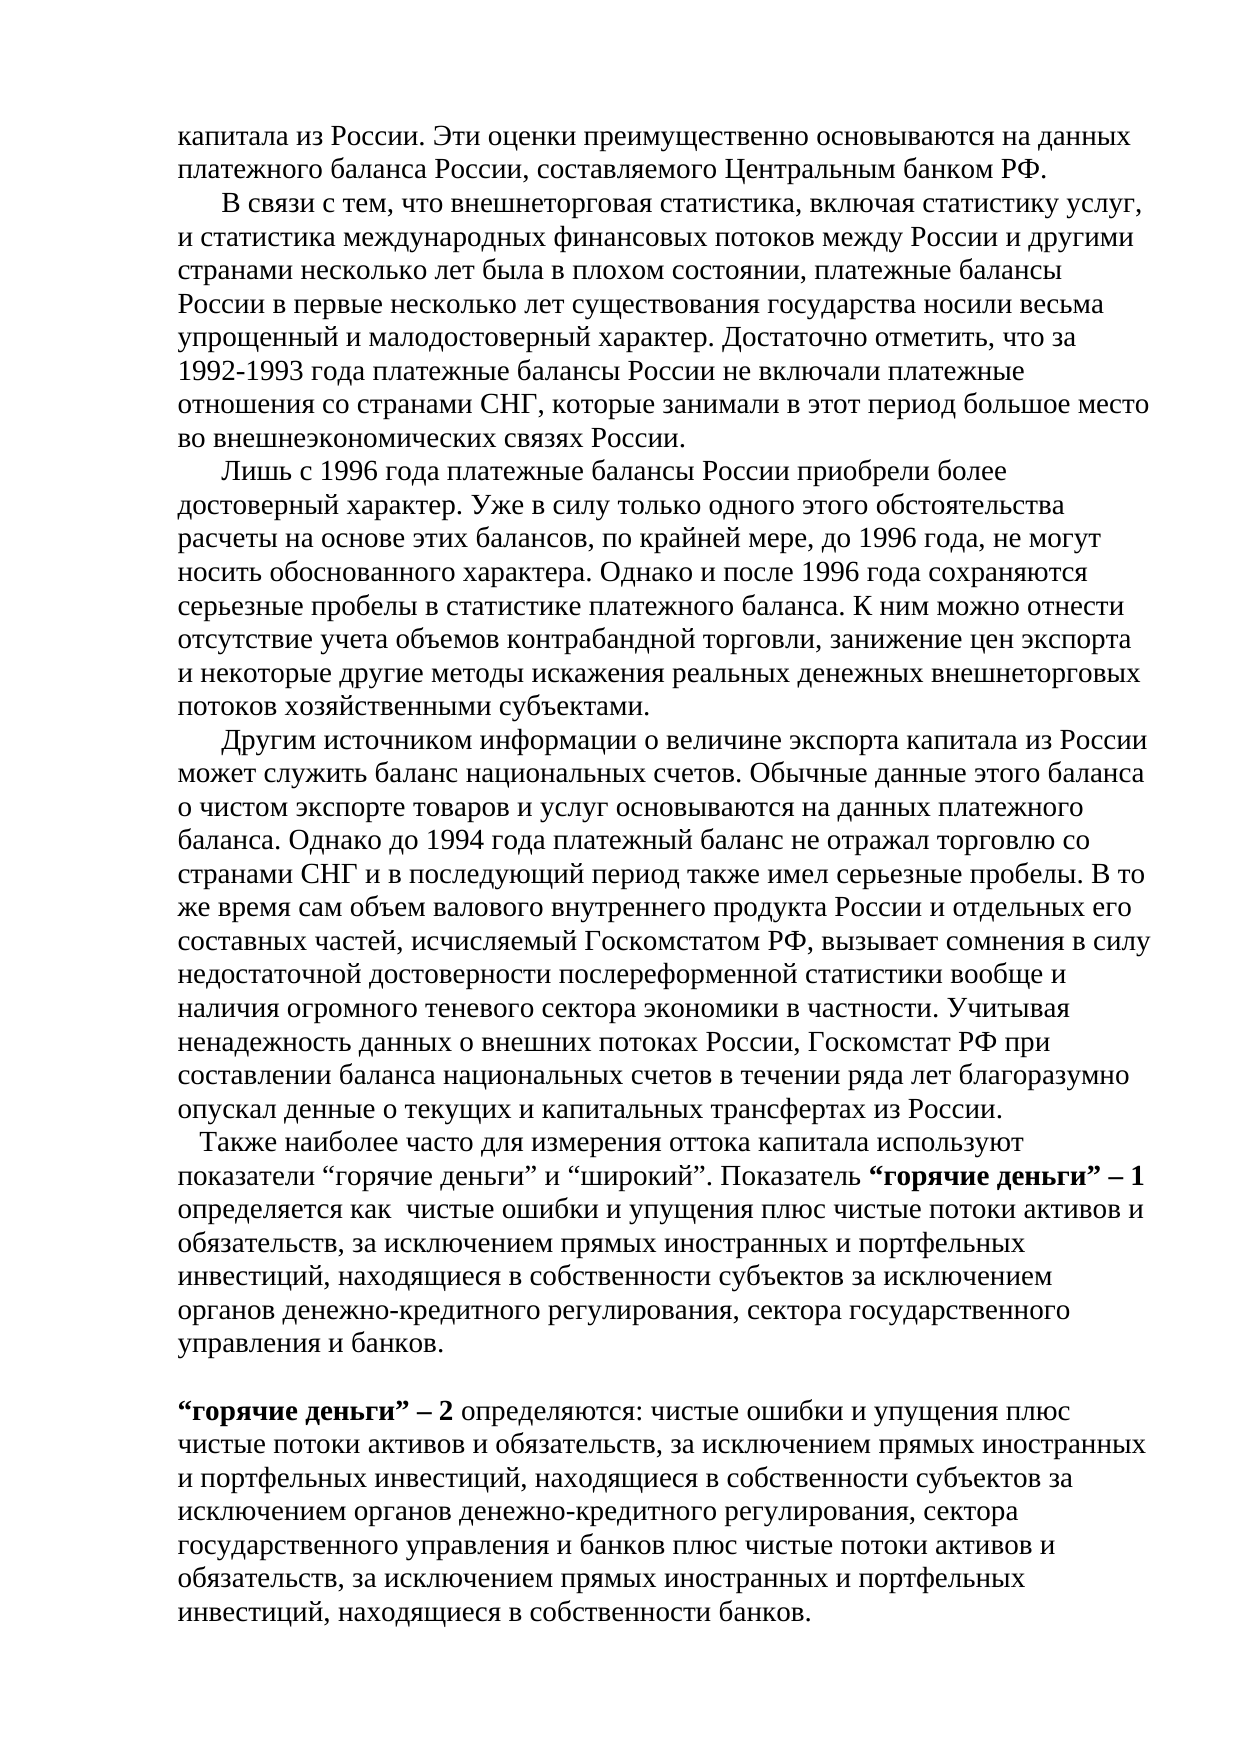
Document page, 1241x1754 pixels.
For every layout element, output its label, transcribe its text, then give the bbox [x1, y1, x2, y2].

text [177, 118, 1152, 185]
text В связи с тем, что внешнеторговая статистика, включая статистику услуг, и статистика международных финансовых потоков между России и другими странами несколько лет была в плохом состоянии, платежные балансы России в первые несколько лет существования государства носили весьма упрощенный и малодостоверный характер. Достаточно отметить, что за 1992-1993 года платежные балансы России не включали платежные отношения со странами СНГ, которые занимали в этот период большое место во внешнеэкономических связях России. [177, 185, 1152, 453]
text “горячие деньги” – 2 определяются: чистые ошибки и упущения плюс чистые потоки активов и обязательств, за исключением прямых иностранных и портфельных инвестиций, находящиеся в собственности субъектов за исключением органов денежно-кредитного регулирования, сектора государственного управления и банков плюс чистые потоки активов и обязательств, за исключением прямых иностранных и портфельных инвестиций, находящиеся в собственности банков. [177, 1393, 1152, 1627]
text Другим источником информации о величине экспорта капитала из России может служить баланс национальных счетов. Обычные данные этого баланса о чистом экспорте товаров и услуг основываются на данных платежного баланса. Однако до 1994 года платежный баланс не отражал торговлю со странами СНГ и в последующий период также имел серьезные пробелы. В то же время сам объем валового внутреннего продукта России и отдельных его составных частей, исчисляемый Госкомстатом РФ, вызывает сомнения в силу недостаточной достоверности послереформенной статистики вообще и наличия огромного теневого сектора экономики в частности. Учитывая ненадежность данных о внешних потоках России, Госкомстат РФ при составлении баланса национальных счетов в течении ряда лет благоразумно опускал денные о текущих и капитальных трансфертах из России. [177, 722, 1152, 1124]
text Также наиболее часто для измерения оттока капитала используют показатели “горячие деньги” и “широкий”. Показатель “горячие деньги” – 1 определяется как чистые ошибки и упущения плюс чистые потоки активов и обязательств, за исключением прямых иностранных и портфельных инвестиций, находящиеся в собственности субъектов за исключением органов денежно-кредитного регулирования, сектора государственного управления и банков. [177, 1124, 1152, 1359]
text Лишь с 1996 года платежные балансы России приобрели более достоверный характер. Уже в силу только одного этого обстоятельства расчеты на основе этих балансов, по крайней мере, до 1996 года, не могут носить обоснованного характера. Однако и после 1996 года сохраняются серьезные пробелы в статистике платежного баланса. К ним можно отнести отсутствие учета объемов контрабандной торговли, занижение цен экспорта и некоторые другие методы искажения реальных денежных внешнеторговых потоков хозяйственными субъектами. [177, 453, 1152, 722]
